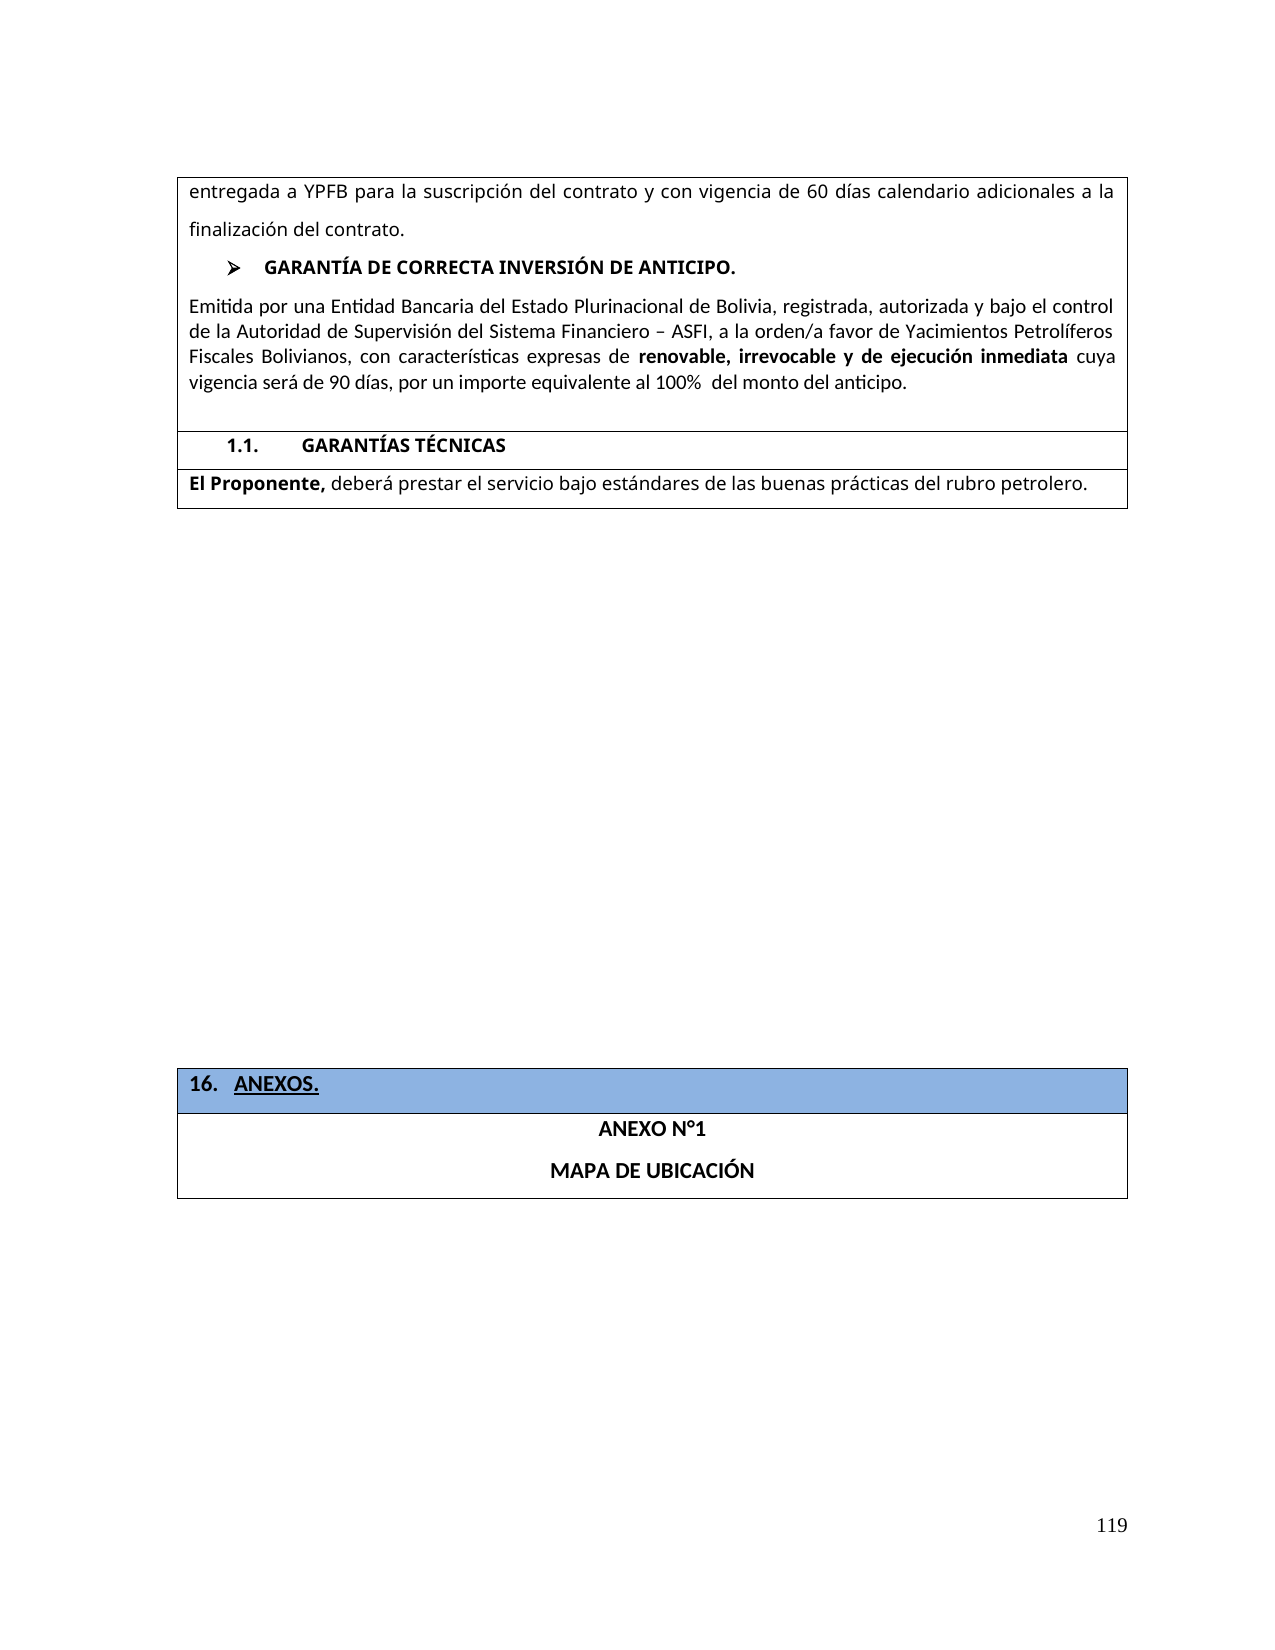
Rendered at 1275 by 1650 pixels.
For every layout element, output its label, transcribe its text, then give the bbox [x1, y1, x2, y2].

table_header 16. ANEXOS. [178, 1069, 1127, 1113]
table_cell El Proponente, deberá prestar el servicio bajo estándares de las buenas prácticas del rubro petrolero. [178, 470, 1127, 508]
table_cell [178, 1114, 1127, 1197]
table_cell GARANTÍAS TÉCNICAS [178, 432, 1127, 469]
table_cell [178, 178, 1127, 431]
